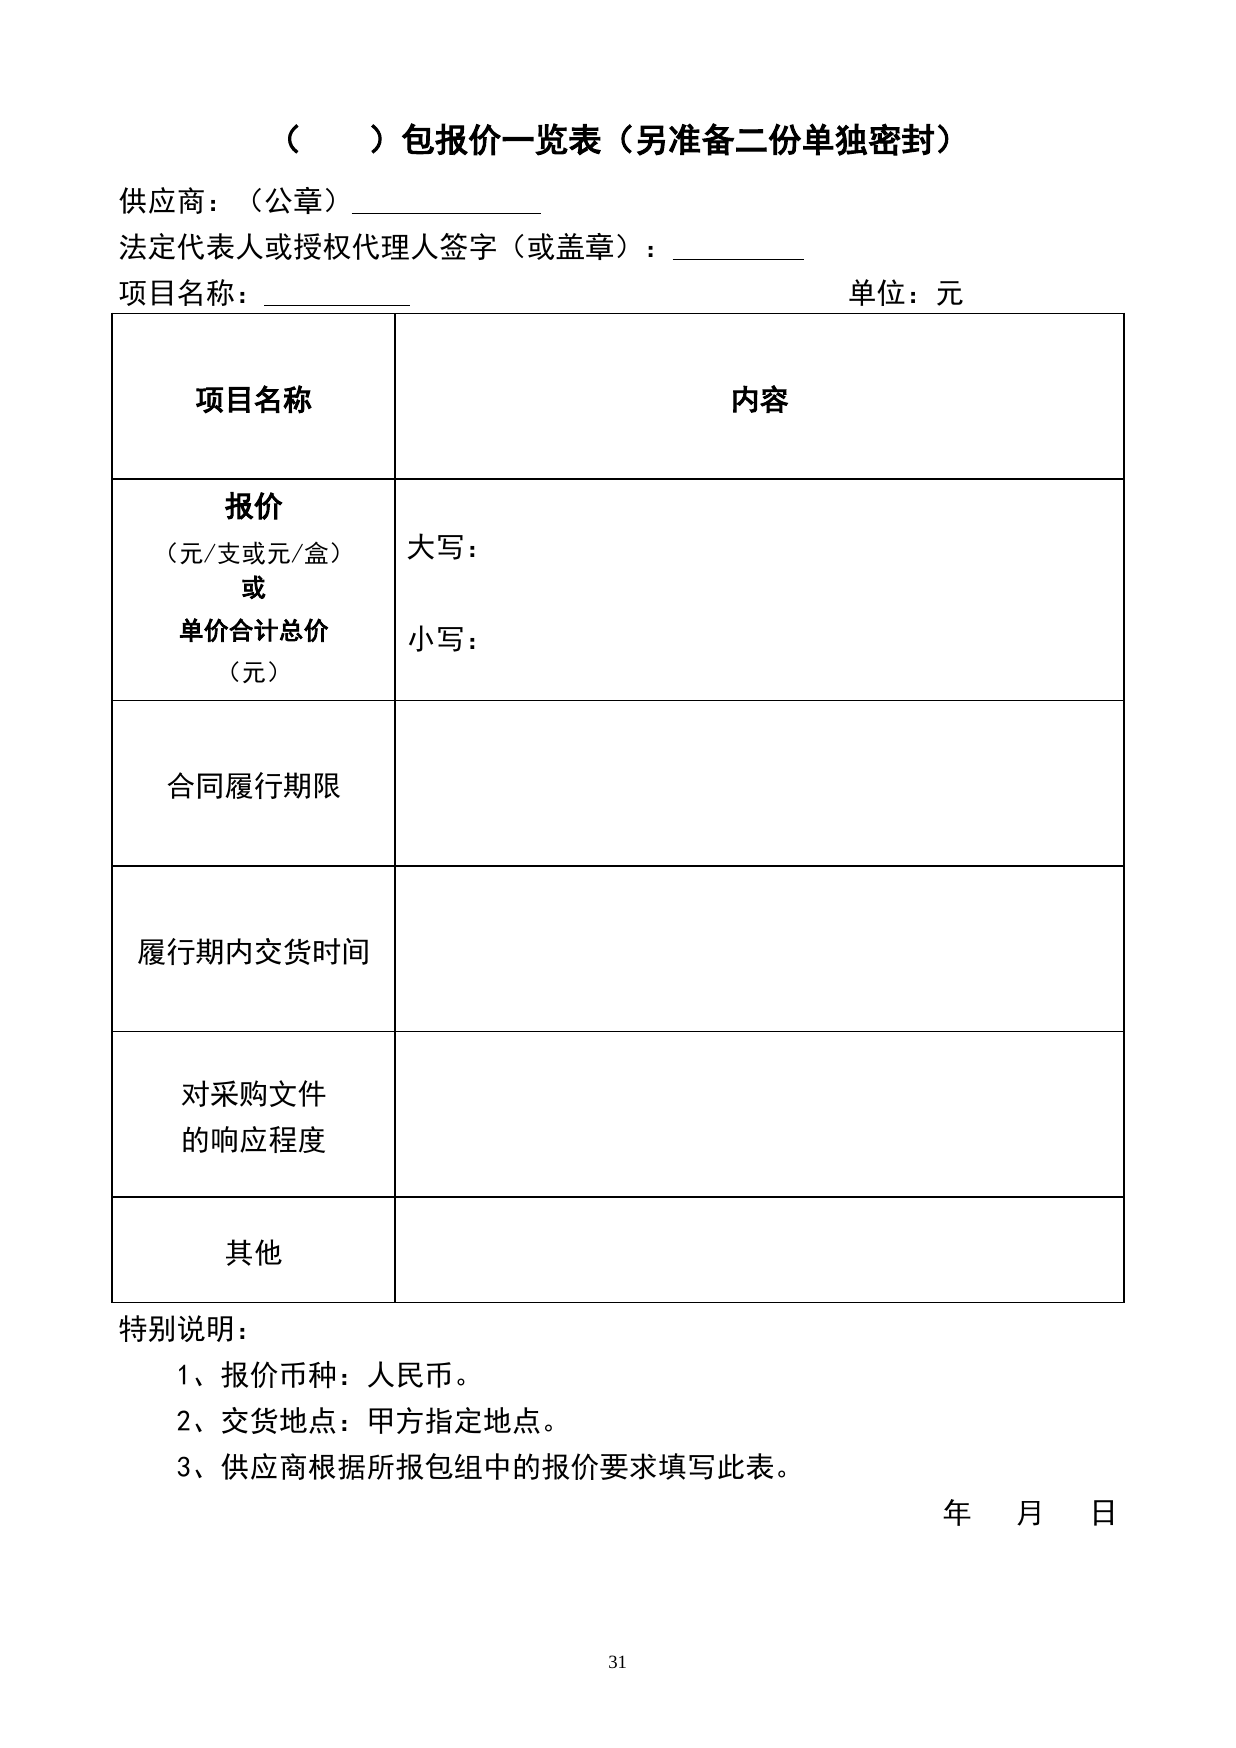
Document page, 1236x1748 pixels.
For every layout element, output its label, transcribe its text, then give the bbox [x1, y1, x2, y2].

text 法定代表人或授权代理人签字（或盖章）： [118, 221, 1117, 267]
text 年 月 日 [118, 1486, 1117, 1532]
table_cell 大写： 小写： [396, 480, 1123, 700]
text 1、报价币种：人民币。 [118, 1349, 1117, 1395]
table_cell 履行期内交货时间 [113, 867, 394, 1031]
text 2、交货地点：甲方指定地点。 [118, 1395, 1117, 1441]
text （ ）包报价一览表（另准备二份单独密封） [118, 118, 1117, 156]
table_cell [396, 1032, 1123, 1196]
table_header 项目名称 [113, 314, 394, 478]
table_cell [396, 1198, 1123, 1302]
table_cell [396, 701, 1123, 865]
table_header 内容 [396, 314, 1123, 478]
table_cell 合同履行期限 [113, 701, 394, 865]
text 项目名称： 单位：元 [118, 267, 1117, 313]
table_cell 对采购文件 的响应程度 [113, 1032, 394, 1196]
text 供应商：（公章） [118, 175, 1117, 221]
table_cell 其他 [113, 1198, 394, 1302]
table_cell 报价 （元/支或元/盒） 或 单价合计总价 （元） [113, 480, 394, 700]
text 特别说明： [118, 1303, 1117, 1349]
table_cell [396, 867, 1123, 1031]
text 3、供应商根据所报包组中的报价要求填写此表。 [118, 1441, 1117, 1486]
